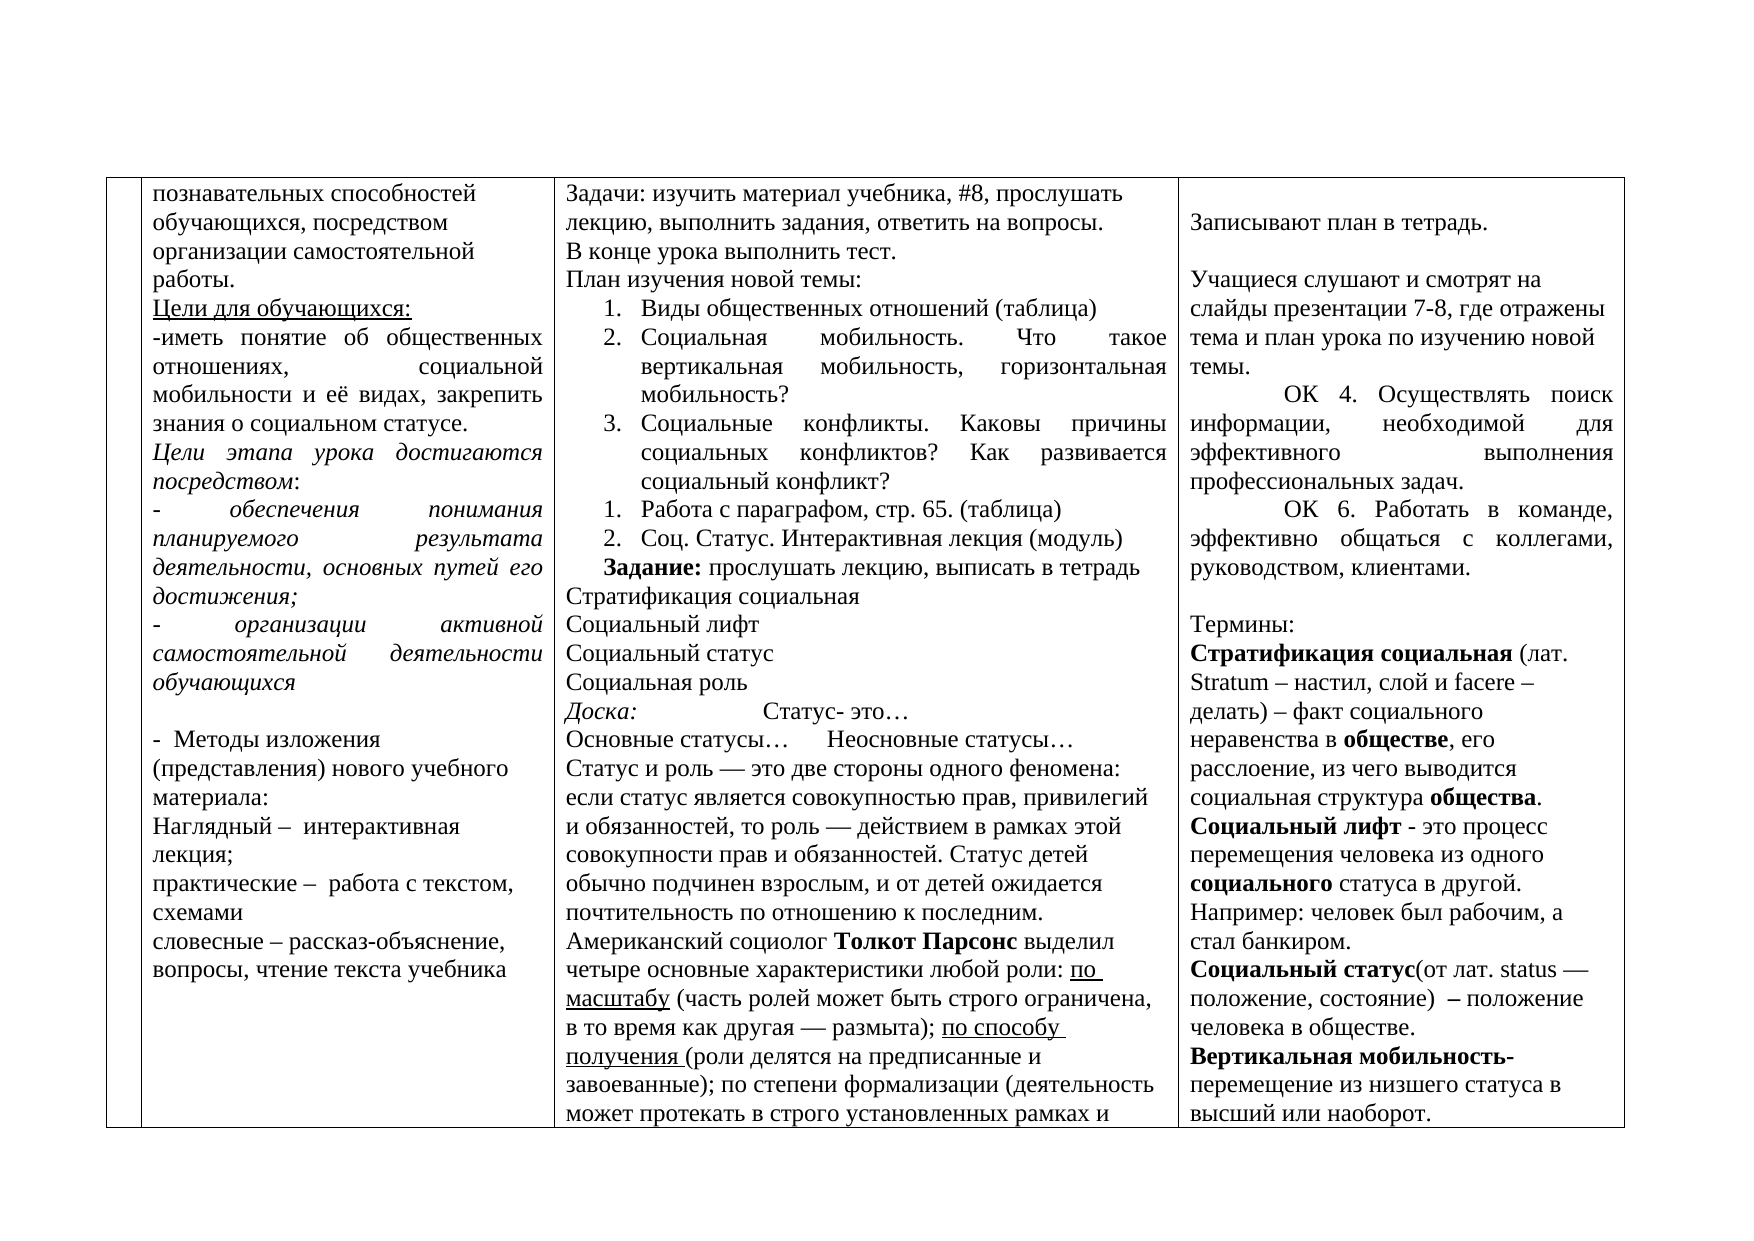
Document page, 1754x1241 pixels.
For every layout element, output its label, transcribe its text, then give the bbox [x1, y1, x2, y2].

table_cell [142, 178, 554, 1127]
table_cell 3 [107, 178, 141, 1127]
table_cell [1179, 178, 1624, 1127]
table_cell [555, 178, 1178, 1127]
